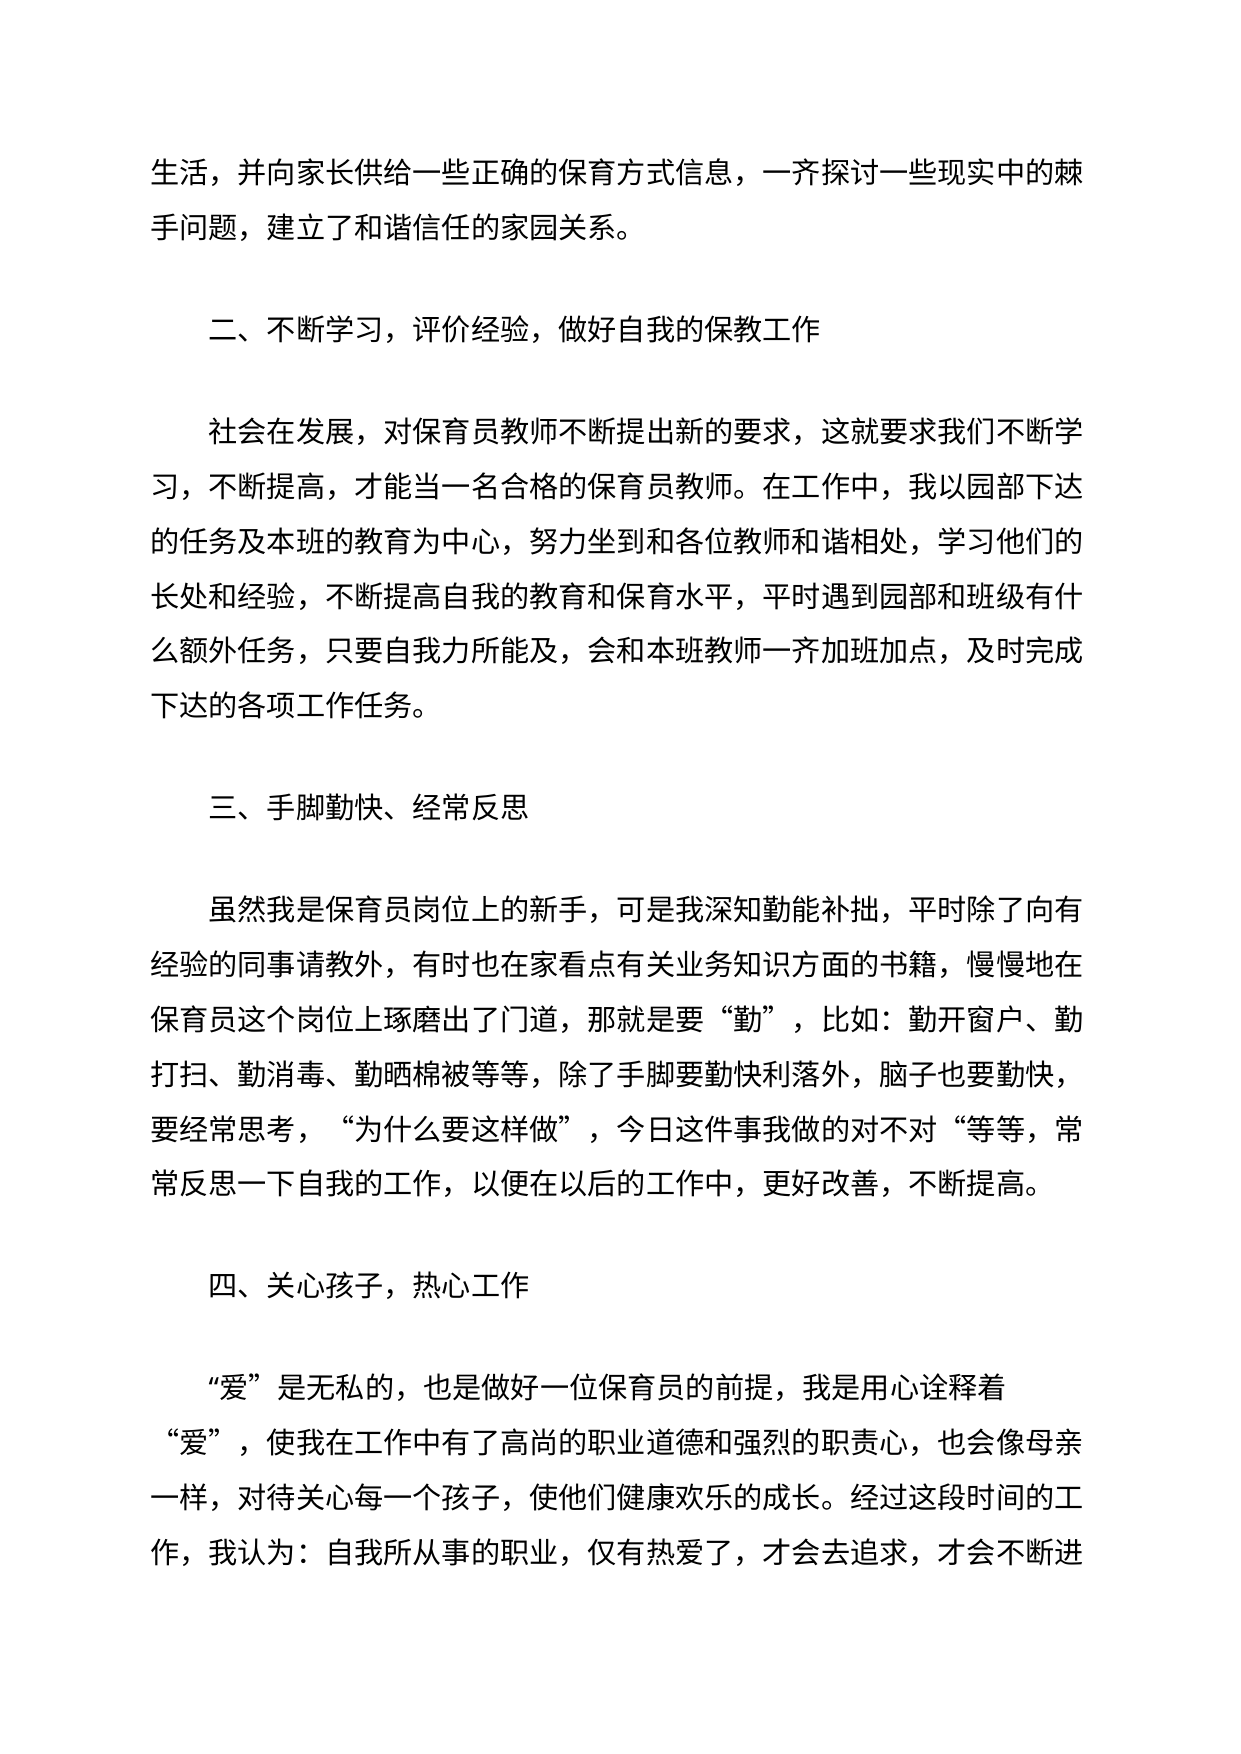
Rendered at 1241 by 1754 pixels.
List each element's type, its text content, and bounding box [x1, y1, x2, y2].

text 虽然我是保育员岗位上的新手，可是我深知勤能补拙，平时除了向有经验的同事请教外，有时也在家看点有关业务知识方面的书籍，慢慢地在保育员这个岗位上琢磨出了门道，那就是要“勤”，比如：勤开窗户、勤打扫、勤消毒、勤晒棉被等等，除了手脚要勤快利落外，脑子也要勤快，要经常思考，“为什么要这样做”，今日这件事我做的对不对“等等，常常反思一下自我的工作，以便在以后的工作中，更好改善，不断提高。 [150, 886, 1090, 1203]
text 社会在发展，对保育员教师不断提出新的要求，这就要求我们不断学习，不断提高，才能当一名合格的保育员教师。在工作中，我以园部下达的任务及本班的教育为中心，努力坐到和各位教师和谐相处，学习他们的长处和经验，不断提高自我的教育和保育水平，平时遇到园部和班级有什么额外任务，只要自我力所能及，会和本班教师一齐加班加点，及时完成下达的各项工作任务。 [150, 408, 1090, 725]
text 三、手脚勤快、经常反思 [150, 785, 1090, 827]
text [150, 1364, 1090, 1572]
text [150, 150, 1090, 247]
text 二、不断学习，评价经验，做好自我的保教工作 [150, 307, 1090, 349]
text 四、关心孩子，热心工作 [150, 1263, 1090, 1305]
